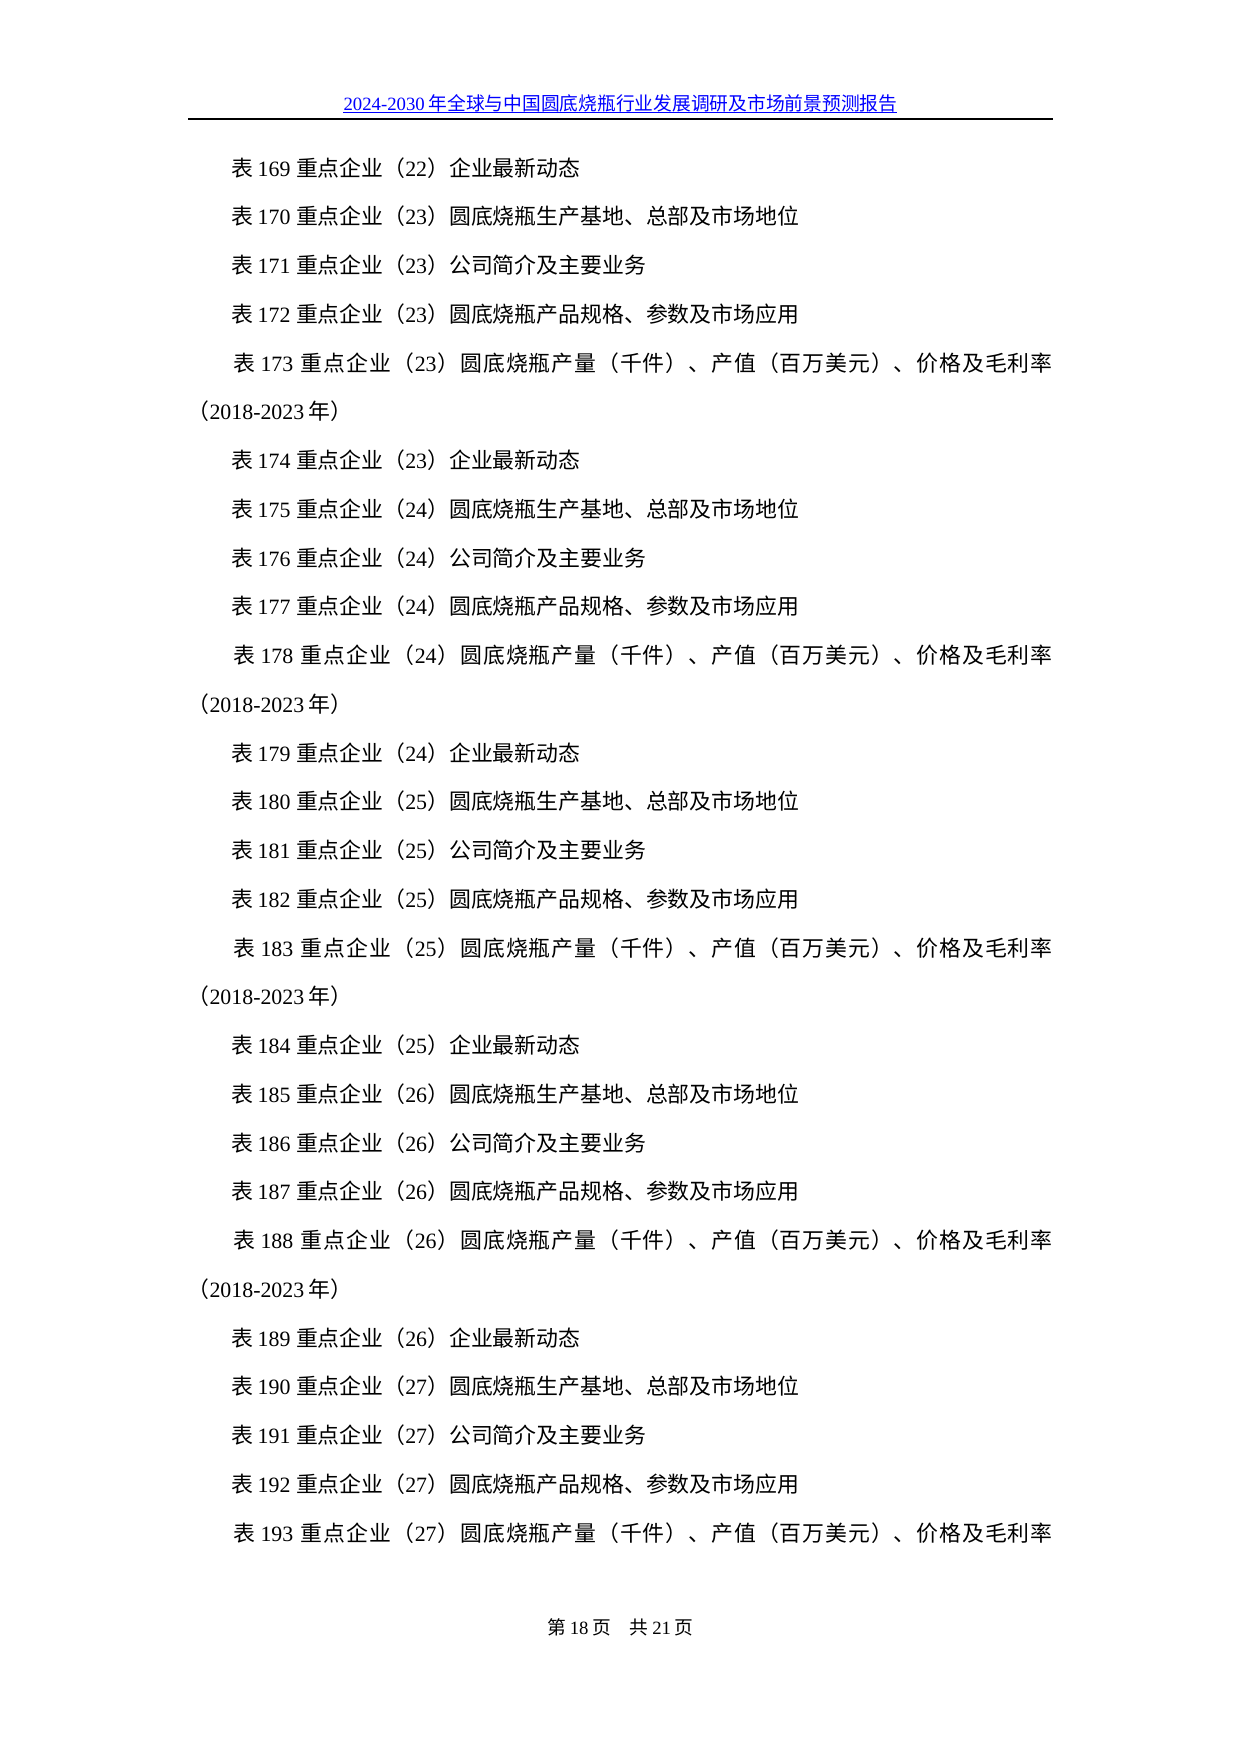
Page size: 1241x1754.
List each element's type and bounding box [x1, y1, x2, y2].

text [187, 150, 1053, 1548]
